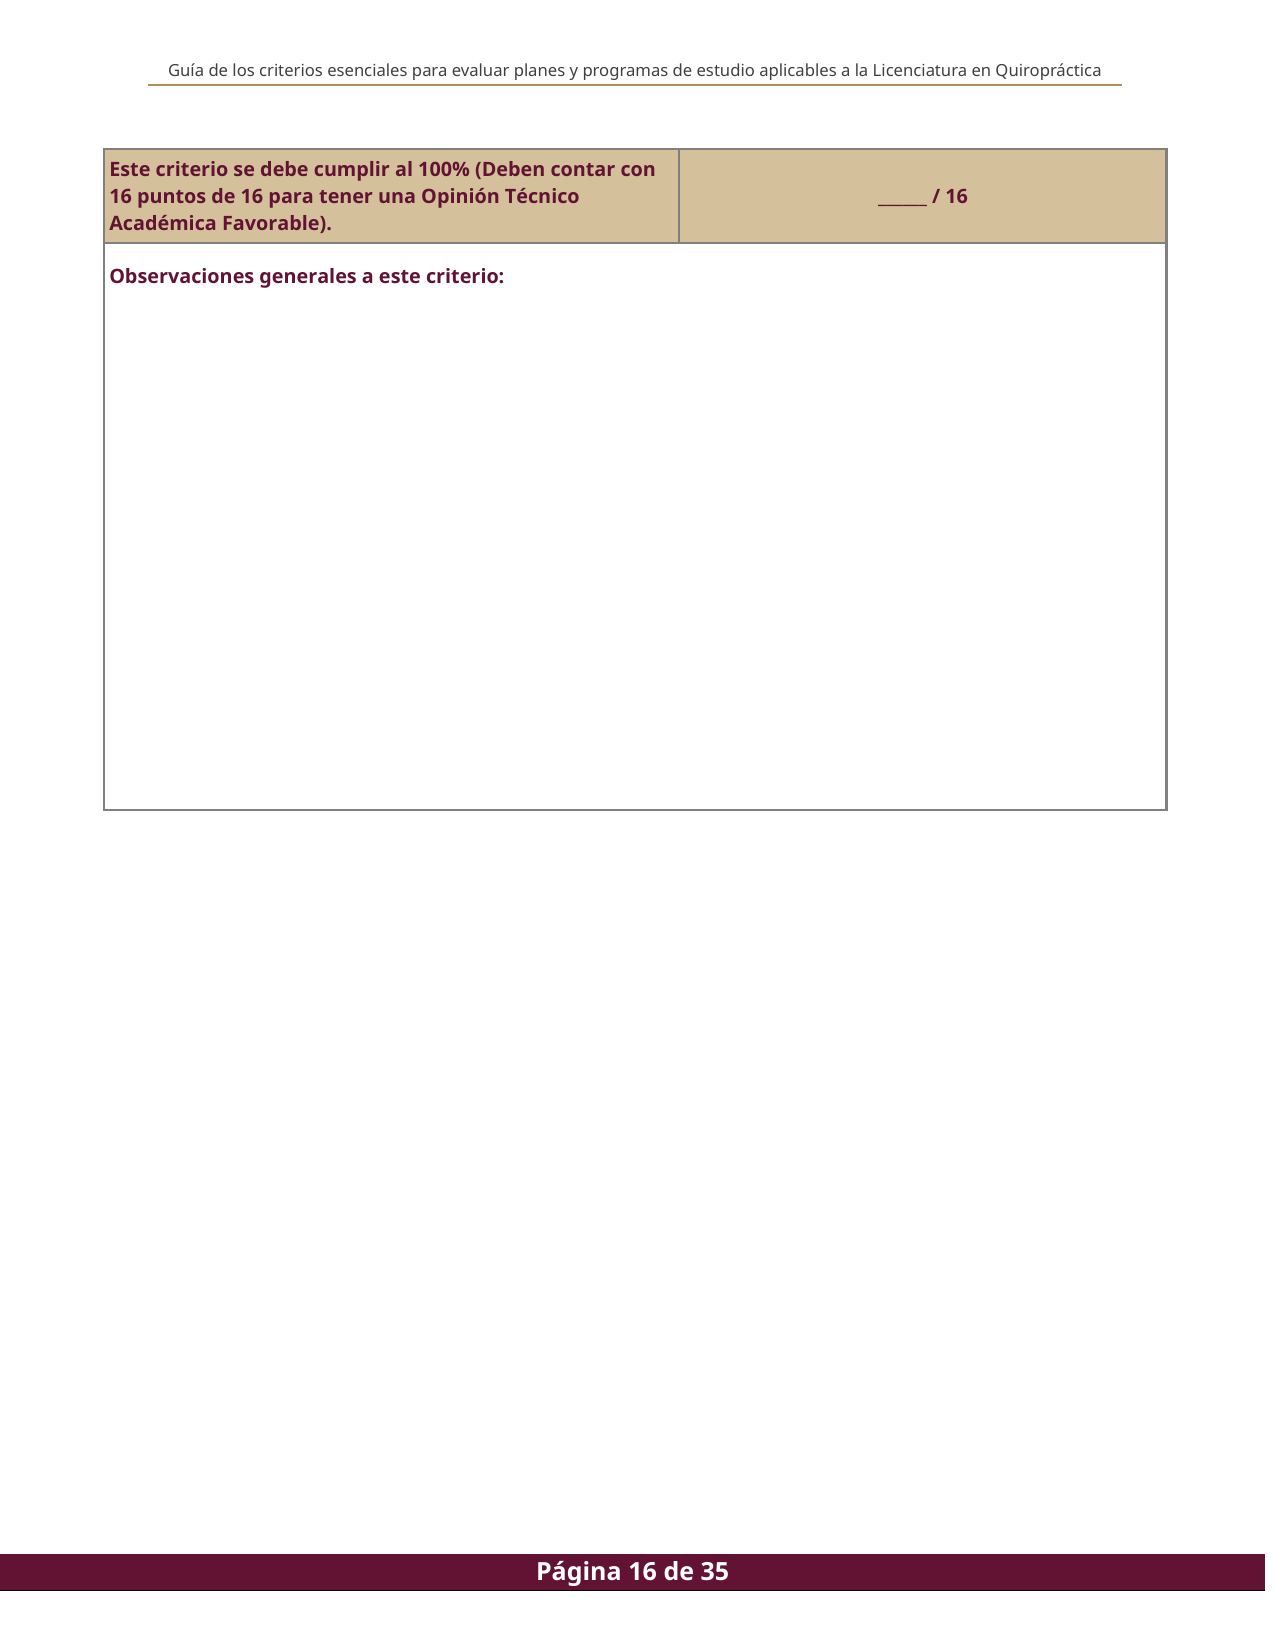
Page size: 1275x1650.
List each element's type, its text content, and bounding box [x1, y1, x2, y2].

table_header ______ / 16 [680, 150, 1165, 242]
table_cell Observaciones generales a este criterio: [105, 244, 1165, 809]
table_header Este criterio se debe cumplir al 100% (Deben contar con 16 puntos de 16 para tener una Opinión Técnico Académica Favorable). [105, 150, 678, 242]
